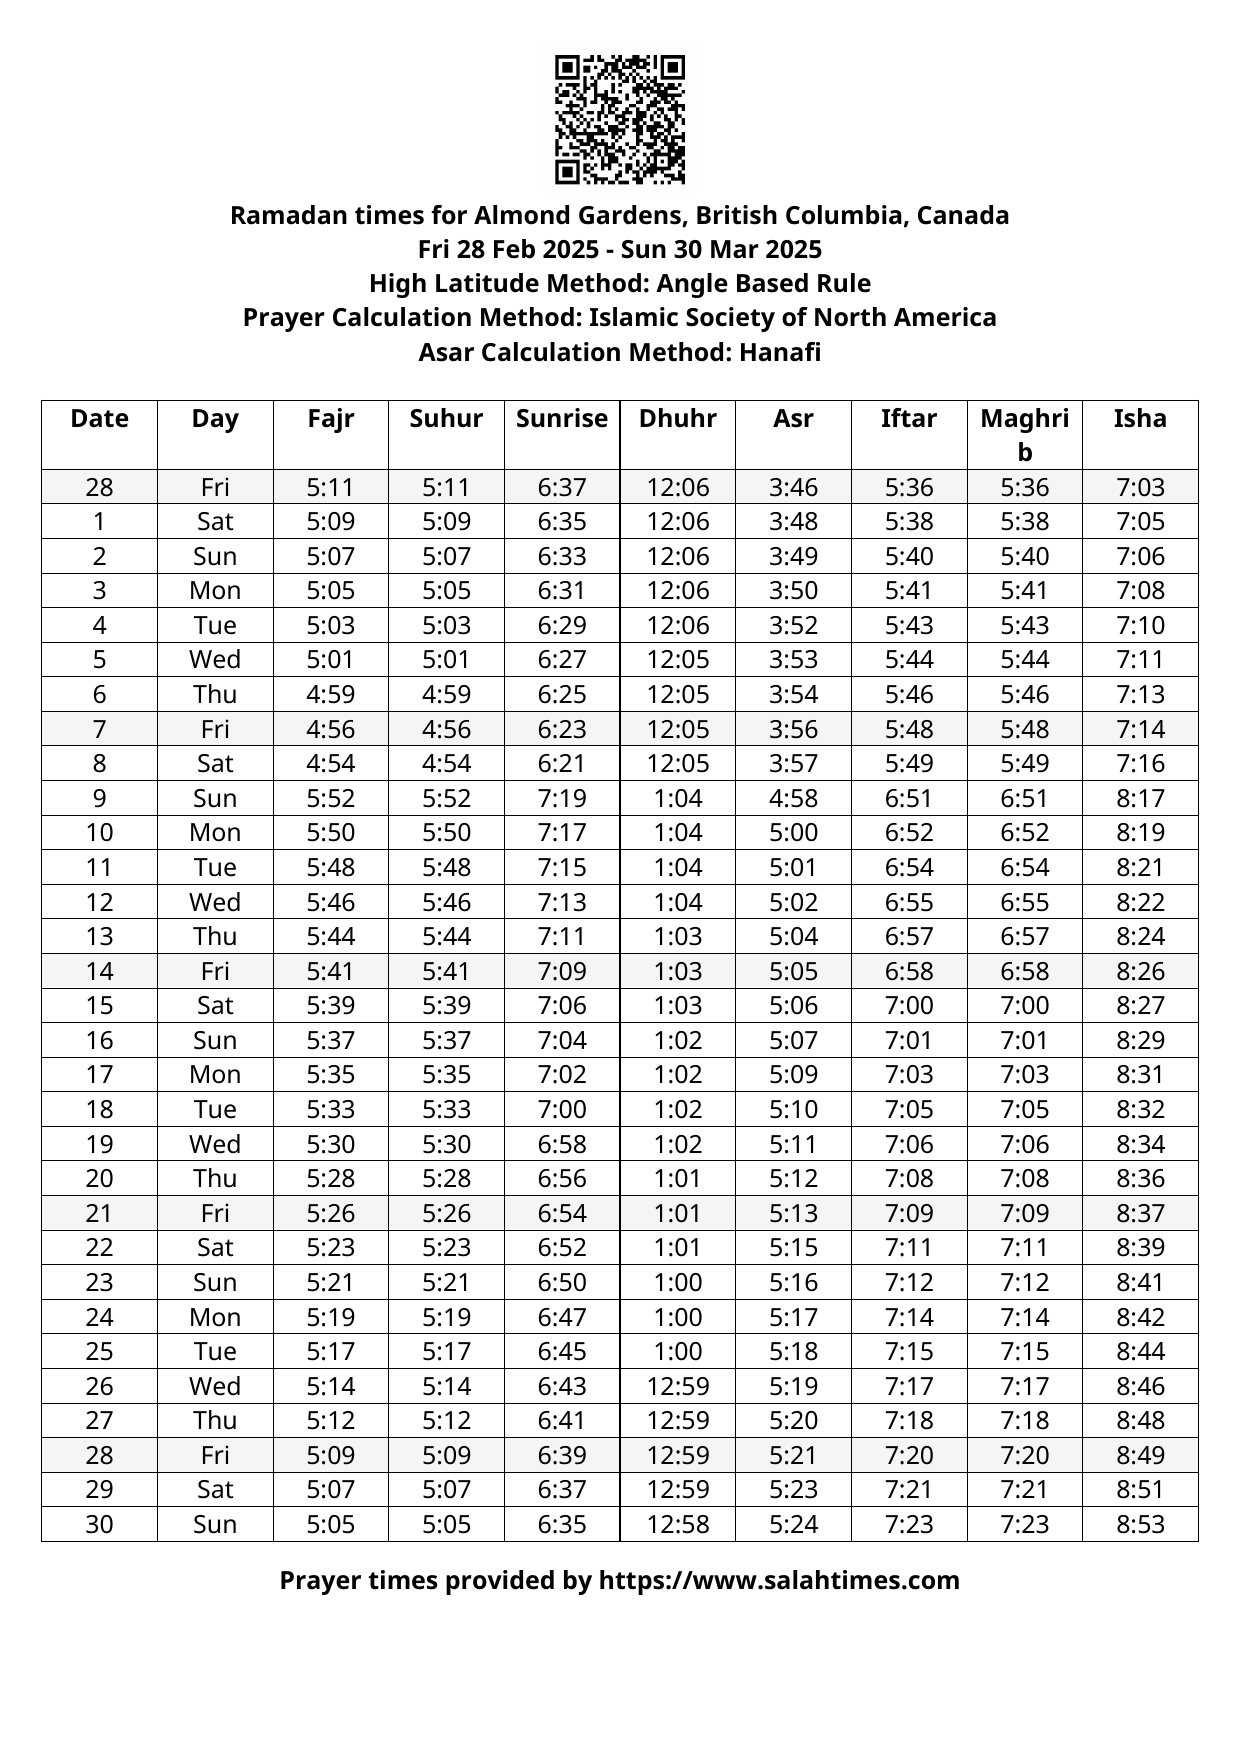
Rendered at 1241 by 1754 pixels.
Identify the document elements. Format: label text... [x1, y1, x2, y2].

table_cell 7:23 [852, 1507, 967, 1541]
table_header Maghrib [968, 401, 1082, 469]
table_cell 27 [42, 1404, 157, 1437]
table_cell 5:11 [736, 1127, 851, 1160]
text Ramadan times for Almond Gardens, British Columbia, Canada [42, 198, 1198, 232]
table_cell 20 [42, 1161, 157, 1195]
table_cell Sun [158, 781, 273, 814]
table_cell 7:20 [852, 1438, 967, 1472]
table_cell 5:17 [274, 1334, 388, 1368]
table_cell 8:19 [1083, 816, 1198, 849]
table_cell 4:54 [274, 746, 388, 780]
table_cell 5:49 [852, 746, 967, 780]
table_cell 8:48 [1083, 1404, 1198, 1437]
table_cell 30 [42, 1507, 157, 1541]
table_cell 7:15 [852, 1334, 967, 1368]
table_cell 8:46 [1083, 1369, 1198, 1402]
table_cell 24 [42, 1300, 157, 1333]
table_cell 5:28 [389, 1161, 504, 1195]
table_cell 5:50 [274, 816, 388, 849]
table_cell 3:57 [736, 746, 851, 780]
table_cell 8:42 [1083, 1300, 1198, 1333]
table_cell 5:09 [389, 504, 504, 538]
table_cell 6:54 [968, 850, 1082, 884]
table_cell 5:12 [736, 1161, 851, 1195]
table_cell 6:39 [505, 1438, 619, 1472]
table_cell 7:13 [505, 885, 619, 918]
table_cell 5:44 [852, 643, 967, 676]
table_cell 7:17 [505, 816, 619, 849]
table_cell Sat [158, 1231, 273, 1264]
table_cell 8:34 [1083, 1127, 1198, 1160]
table_cell 5:38 [852, 504, 967, 538]
table_cell 7:13 [1083, 677, 1198, 711]
table_cell 6 [42, 677, 157, 711]
table_cell 5:37 [389, 1023, 504, 1057]
table_cell 6:47 [505, 1300, 619, 1333]
table_cell 7:18 [968, 1404, 1082, 1437]
table_cell 5:23 [389, 1231, 504, 1264]
table_cell 8:44 [1083, 1334, 1198, 1368]
table_cell Tue [158, 1334, 273, 1368]
table_cell 6:29 [505, 608, 619, 642]
table_cell 7:11 [852, 1231, 967, 1264]
table_cell 6:25 [505, 677, 619, 711]
table_cell 1:03 [621, 919, 735, 953]
table_cell 5:10 [736, 1092, 851, 1126]
table_cell 6:51 [968, 781, 1082, 814]
table_cell 7:08 [852, 1161, 967, 1195]
table_cell 7:14 [968, 1300, 1082, 1333]
table_header Isha [1083, 401, 1198, 469]
table_cell 3:52 [736, 608, 851, 642]
table_cell 5:03 [389, 608, 504, 642]
table_cell 6:56 [505, 1161, 619, 1195]
table_cell 12:06 [621, 574, 735, 607]
table_cell 7:00 [852, 989, 967, 1022]
table_cell 7:21 [968, 1473, 1082, 1506]
table_cell 3 [42, 574, 157, 607]
table_cell 5:16 [736, 1265, 851, 1299]
table_cell 6:55 [968, 885, 1082, 918]
table_cell 5:21 [389, 1265, 504, 1299]
table_cell 5:15 [736, 1231, 851, 1264]
table_cell 12:05 [621, 712, 735, 745]
table_cell 8:53 [1083, 1507, 1198, 1541]
table_cell 6:23 [505, 712, 619, 745]
table_cell 5:52 [389, 781, 504, 814]
text Prayer Calculation Method: Islamic Society of North America [42, 300, 1198, 334]
table_cell Thu [158, 1161, 273, 1195]
table_cell 4:54 [389, 746, 504, 780]
table_cell 5:35 [274, 1058, 388, 1091]
table_cell Tue [158, 1092, 273, 1126]
table_cell 7:08 [1083, 574, 1198, 607]
table_cell 5:02 [736, 885, 851, 918]
table_cell 4:59 [274, 677, 388, 711]
table_cell 7:21 [852, 1473, 967, 1506]
table_cell 16 [42, 1023, 157, 1057]
table_cell 6:54 [852, 850, 967, 884]
table_cell 6:45 [505, 1334, 619, 1368]
table_cell 5:37 [274, 1023, 388, 1057]
table_cell 8:29 [1083, 1023, 1198, 1057]
table_cell Mon [158, 816, 273, 849]
table_cell 5:04 [736, 919, 851, 953]
table_cell 8:26 [1083, 954, 1198, 987]
table_cell 5:21 [274, 1265, 388, 1299]
table_cell 8:17 [1083, 781, 1198, 814]
table_cell 7:05 [1083, 504, 1198, 538]
table_cell 12:06 [621, 470, 735, 503]
table_cell 5:26 [389, 1196, 504, 1229]
table_cell Wed [158, 885, 273, 918]
table_cell 1:00 [621, 1265, 735, 1299]
table_cell 5:19 [389, 1300, 504, 1333]
table_cell 7:17 [852, 1369, 967, 1402]
table_cell 7:10 [1083, 608, 1198, 642]
table_cell 8:36 [1083, 1161, 1198, 1195]
table_cell 8:32 [1083, 1092, 1198, 1126]
table_cell 5:01 [274, 643, 388, 676]
table_cell 5:17 [736, 1300, 851, 1333]
table_cell 5:14 [274, 1369, 388, 1402]
table_header Iftar [852, 401, 967, 469]
table_cell 7:01 [852, 1023, 967, 1057]
table_cell Mon [158, 1300, 273, 1333]
table_cell 6:21 [505, 746, 619, 780]
table_cell 5:30 [389, 1127, 504, 1160]
table_cell 8:31 [1083, 1058, 1198, 1091]
table_cell 5:40 [968, 539, 1082, 572]
table_cell 4:59 [389, 677, 504, 711]
table_cell Sun [158, 1023, 273, 1057]
table_cell 6:35 [505, 504, 619, 538]
table_cell 6:55 [852, 885, 967, 918]
table_cell 5:09 [736, 1058, 851, 1091]
table_cell Sun [158, 539, 273, 572]
table_cell 3:53 [736, 643, 851, 676]
table_cell 7:16 [1083, 746, 1198, 780]
table_cell 5:14 [389, 1369, 504, 1402]
table_cell 4:58 [736, 781, 851, 814]
table_cell 6:33 [505, 539, 619, 572]
table_cell 5:07 [736, 1023, 851, 1057]
table_cell 17 [42, 1058, 157, 1091]
table_cell 7:14 [852, 1300, 967, 1333]
table_cell 3:48 [736, 504, 851, 538]
table_cell 5:48 [968, 712, 1082, 745]
table_cell Thu [158, 919, 273, 953]
table_cell 3:46 [736, 470, 851, 503]
table_cell Fri [158, 470, 273, 503]
table_cell 12:05 [621, 643, 735, 676]
table_cell 6:41 [505, 1404, 619, 1437]
table_cell 6:52 [852, 816, 967, 849]
table_cell 5:41 [274, 954, 388, 987]
table_cell 5:20 [736, 1404, 851, 1437]
table_cell 6:58 [968, 954, 1082, 987]
table_cell 5:41 [389, 954, 504, 987]
table_cell 1:04 [621, 850, 735, 884]
table_cell 5:09 [274, 1438, 388, 1472]
table_cell 8:37 [1083, 1196, 1198, 1229]
table_cell 5:06 [736, 989, 851, 1022]
table_cell 1:04 [621, 781, 735, 814]
table_cell 5:33 [389, 1092, 504, 1126]
table_cell Wed [158, 643, 273, 676]
table_cell 4 [42, 608, 157, 642]
table_cell 12:59 [621, 1369, 735, 1402]
table_cell 7:00 [968, 989, 1082, 1022]
table_cell 29 [42, 1473, 157, 1506]
table_cell 1:03 [621, 989, 735, 1022]
table_cell 12:05 [621, 677, 735, 711]
table_cell Sun [158, 1507, 273, 1541]
table_cell 6:58 [852, 954, 967, 987]
table_cell 6:52 [968, 816, 1082, 849]
table_cell 6:52 [505, 1231, 619, 1264]
table_cell 5:41 [968, 574, 1082, 607]
table_cell 7:04 [505, 1023, 619, 1057]
table_cell 8:27 [1083, 989, 1198, 1022]
table_cell 5:09 [274, 504, 388, 538]
table_cell 5:28 [274, 1161, 388, 1195]
table_cell 5:00 [736, 816, 851, 849]
table_cell 6:58 [505, 1127, 619, 1160]
table_cell 6:57 [852, 919, 967, 953]
table_cell Tue [158, 850, 273, 884]
table_cell 7:12 [968, 1265, 1082, 1299]
table_cell 7:20 [968, 1438, 1082, 1472]
table_cell 19 [42, 1127, 157, 1160]
table_cell 10 [42, 816, 157, 849]
table_cell 22 [42, 1231, 157, 1264]
table_cell 5:12 [389, 1404, 504, 1437]
table_cell 5:11 [274, 470, 388, 503]
table_cell 5:07 [274, 539, 388, 572]
table_cell 6:37 [505, 470, 619, 503]
table_header Dhuhr [621, 401, 735, 469]
table_cell 5:05 [389, 1507, 504, 1541]
table_cell 12:06 [621, 608, 735, 642]
table_cell 7:11 [968, 1231, 1082, 1264]
table_cell 5:30 [274, 1127, 388, 1160]
table_cell 7:09 [505, 954, 619, 987]
table_cell 5:21 [736, 1438, 851, 1472]
table_cell 1:01 [621, 1196, 735, 1229]
table_cell 6:43 [505, 1369, 619, 1402]
table_cell 1:02 [621, 1092, 735, 1126]
table_cell 7:05 [968, 1092, 1082, 1126]
table_cell 5:43 [968, 608, 1082, 642]
table_cell 5:50 [389, 816, 504, 849]
table_cell 5:07 [389, 539, 504, 572]
table_cell 12:06 [621, 504, 735, 538]
table_cell 5:19 [274, 1300, 388, 1333]
table_cell 12:59 [621, 1438, 735, 1472]
table_cell 1 [42, 504, 157, 538]
table_cell 6:54 [505, 1196, 619, 1229]
table_cell 7:18 [852, 1404, 967, 1437]
table_cell 5:41 [852, 574, 967, 607]
table_cell 28 [42, 470, 157, 503]
table_cell 7:05 [852, 1092, 967, 1126]
table_cell 1:02 [621, 1058, 735, 1091]
table_cell 1:00 [621, 1334, 735, 1368]
table_cell 7:02 [505, 1058, 619, 1091]
table_cell 5:07 [274, 1473, 388, 1506]
table_cell Sat [158, 1473, 273, 1506]
table_cell 1:00 [621, 1300, 735, 1333]
table_cell 7:06 [505, 989, 619, 1022]
table_cell 5:05 [274, 1507, 388, 1541]
table_cell 7:14 [1083, 712, 1198, 745]
table_cell Fri [158, 712, 273, 745]
table_cell 7:11 [1083, 643, 1198, 676]
table_cell 1:01 [621, 1161, 735, 1195]
table_cell Thu [158, 1404, 273, 1437]
table_cell 5:24 [736, 1507, 851, 1541]
table_cell 28 [42, 1438, 157, 1472]
table_cell 12:05 [621, 746, 735, 780]
table_cell 5:05 [736, 954, 851, 987]
table_cell 7:03 [1083, 470, 1198, 503]
table_cell 5:36 [852, 470, 967, 503]
table_cell 5:07 [389, 1473, 504, 1506]
table_cell 26 [42, 1369, 157, 1402]
table_cell Sat [158, 504, 273, 538]
table_cell 15 [42, 989, 157, 1022]
table_cell 5:40 [852, 539, 967, 572]
table_cell 3:49 [736, 539, 851, 572]
table_cell 7:09 [968, 1196, 1082, 1229]
table_cell 5:46 [968, 677, 1082, 711]
table_cell Wed [158, 1127, 273, 1160]
table_cell 8:49 [1083, 1438, 1198, 1472]
table_cell 12 [42, 885, 157, 918]
table_cell Mon [158, 1058, 273, 1091]
table_cell 12:59 [621, 1404, 735, 1437]
table_cell 3:50 [736, 574, 851, 607]
text High Latitude Method: Angle Based Rule [42, 266, 1198, 300]
table_cell 5:48 [852, 712, 967, 745]
table_cell 4:56 [389, 712, 504, 745]
table_cell 6:37 [505, 1473, 619, 1506]
picture [542, 41, 699, 198]
table_cell 8 [42, 746, 157, 780]
table_cell 5:48 [274, 850, 388, 884]
table_header Asr [736, 401, 851, 469]
table_cell 12:58 [621, 1507, 735, 1541]
table_cell 5:23 [736, 1473, 851, 1506]
table_cell 5:46 [852, 677, 967, 711]
table_cell 5:36 [968, 470, 1082, 503]
table_cell 7:19 [505, 781, 619, 814]
table_cell 5 [42, 643, 157, 676]
table_cell 5:11 [389, 470, 504, 503]
table_cell 5:43 [852, 608, 967, 642]
table_cell 1:02 [621, 1127, 735, 1160]
text Fri 28 Feb 2025 - Sun 30 Mar 2025 [42, 232, 1198, 266]
table_cell 8:24 [1083, 919, 1198, 953]
table_cell 7:06 [852, 1127, 967, 1160]
table_cell 5:03 [274, 608, 388, 642]
table_cell Fri [158, 954, 273, 987]
table_header Fajr [274, 401, 388, 469]
table_cell 8:41 [1083, 1265, 1198, 1299]
table_cell 3:56 [736, 712, 851, 745]
table_cell 9 [42, 781, 157, 814]
table_header Date [42, 401, 157, 469]
table_cell 6:57 [968, 919, 1082, 953]
table_cell 7:15 [505, 850, 619, 884]
table_cell 5:49 [968, 746, 1082, 780]
table_cell 18 [42, 1092, 157, 1126]
table_cell 1:02 [621, 1023, 735, 1057]
table_cell 5:17 [389, 1334, 504, 1368]
table_cell 1:04 [621, 816, 735, 849]
table_cell 6:31 [505, 574, 619, 607]
table_cell 2 [42, 539, 157, 572]
table_cell 23 [42, 1265, 157, 1299]
table_cell 5:13 [736, 1196, 851, 1229]
table_cell 5:09 [389, 1438, 504, 1472]
table_cell 8:51 [1083, 1473, 1198, 1506]
table_cell 11 [42, 850, 157, 884]
table_cell 5:46 [274, 885, 388, 918]
table_cell 13 [42, 919, 157, 953]
table_cell 7:06 [968, 1127, 1082, 1160]
table_cell 7:00 [505, 1092, 619, 1126]
table_cell 4:56 [274, 712, 388, 745]
table_cell Sat [158, 746, 273, 780]
table_cell 6:35 [505, 1507, 619, 1541]
table_cell 7:15 [968, 1334, 1082, 1368]
table_cell 1:03 [621, 954, 735, 987]
table_cell 12:06 [621, 539, 735, 572]
table_header Suhur [389, 401, 504, 469]
table_cell 5:18 [736, 1334, 851, 1368]
table_cell Sat [158, 989, 273, 1022]
table_header Day [158, 401, 273, 469]
table_cell Mon [158, 574, 273, 607]
table_cell 3:54 [736, 677, 851, 711]
table_cell 5:26 [274, 1196, 388, 1229]
table_cell 7:03 [968, 1058, 1082, 1091]
table_cell Fri [158, 1438, 273, 1472]
table_cell 8:39 [1083, 1231, 1198, 1264]
table_cell Sun [158, 1265, 273, 1299]
table_cell 8:21 [1083, 850, 1198, 884]
table_cell Wed [158, 1369, 273, 1402]
table_cell 7:17 [968, 1369, 1082, 1402]
table_cell 6:50 [505, 1265, 619, 1299]
table_cell 7:01 [968, 1023, 1082, 1057]
table_cell Tue [158, 608, 273, 642]
table_cell 5:44 [389, 919, 504, 953]
table_cell 5:44 [274, 919, 388, 953]
table_cell 7:09 [852, 1196, 967, 1229]
table_cell 8:22 [1083, 885, 1198, 918]
table_cell 5:01 [736, 850, 851, 884]
table_cell 6:51 [852, 781, 967, 814]
table_cell 7:03 [852, 1058, 967, 1091]
table_cell 14 [42, 954, 157, 987]
table_cell 1:01 [621, 1231, 735, 1264]
table_cell 6:27 [505, 643, 619, 676]
table_cell 7:11 [505, 919, 619, 953]
table_cell 7:23 [968, 1507, 1082, 1541]
table_cell 7:06 [1083, 539, 1198, 572]
table_cell 5:48 [389, 850, 504, 884]
table_cell 25 [42, 1334, 157, 1368]
table_cell 21 [42, 1196, 157, 1229]
table_cell 5:35 [389, 1058, 504, 1091]
table_cell 5:39 [274, 989, 388, 1022]
table_cell 5:12 [274, 1404, 388, 1437]
table_cell 5:01 [389, 643, 504, 676]
table_cell 12:59 [621, 1473, 735, 1506]
table_cell Fri [158, 1196, 273, 1229]
table_cell 5:52 [274, 781, 388, 814]
table_cell 7 [42, 712, 157, 745]
table_cell 5:44 [968, 643, 1082, 676]
table_cell 7:12 [852, 1265, 967, 1299]
table_cell 7:08 [968, 1161, 1082, 1195]
table_cell Thu [158, 677, 273, 711]
table_cell 5:19 [736, 1369, 851, 1402]
text Prayer times provided by https://www.salahtimes.com [42, 1563, 1198, 1597]
table_cell 5:39 [389, 989, 504, 1022]
table_cell 1:04 [621, 885, 735, 918]
table_cell 5:46 [389, 885, 504, 918]
table_cell 5:33 [274, 1092, 388, 1126]
table_cell 5:38 [968, 504, 1082, 538]
table_cell 5:05 [389, 574, 504, 607]
table_header Sunrise [505, 401, 619, 469]
text Asar Calculation Method: Hanafi [42, 334, 1198, 368]
table_cell 5:23 [274, 1231, 388, 1264]
table_cell 5:05 [274, 574, 388, 607]
